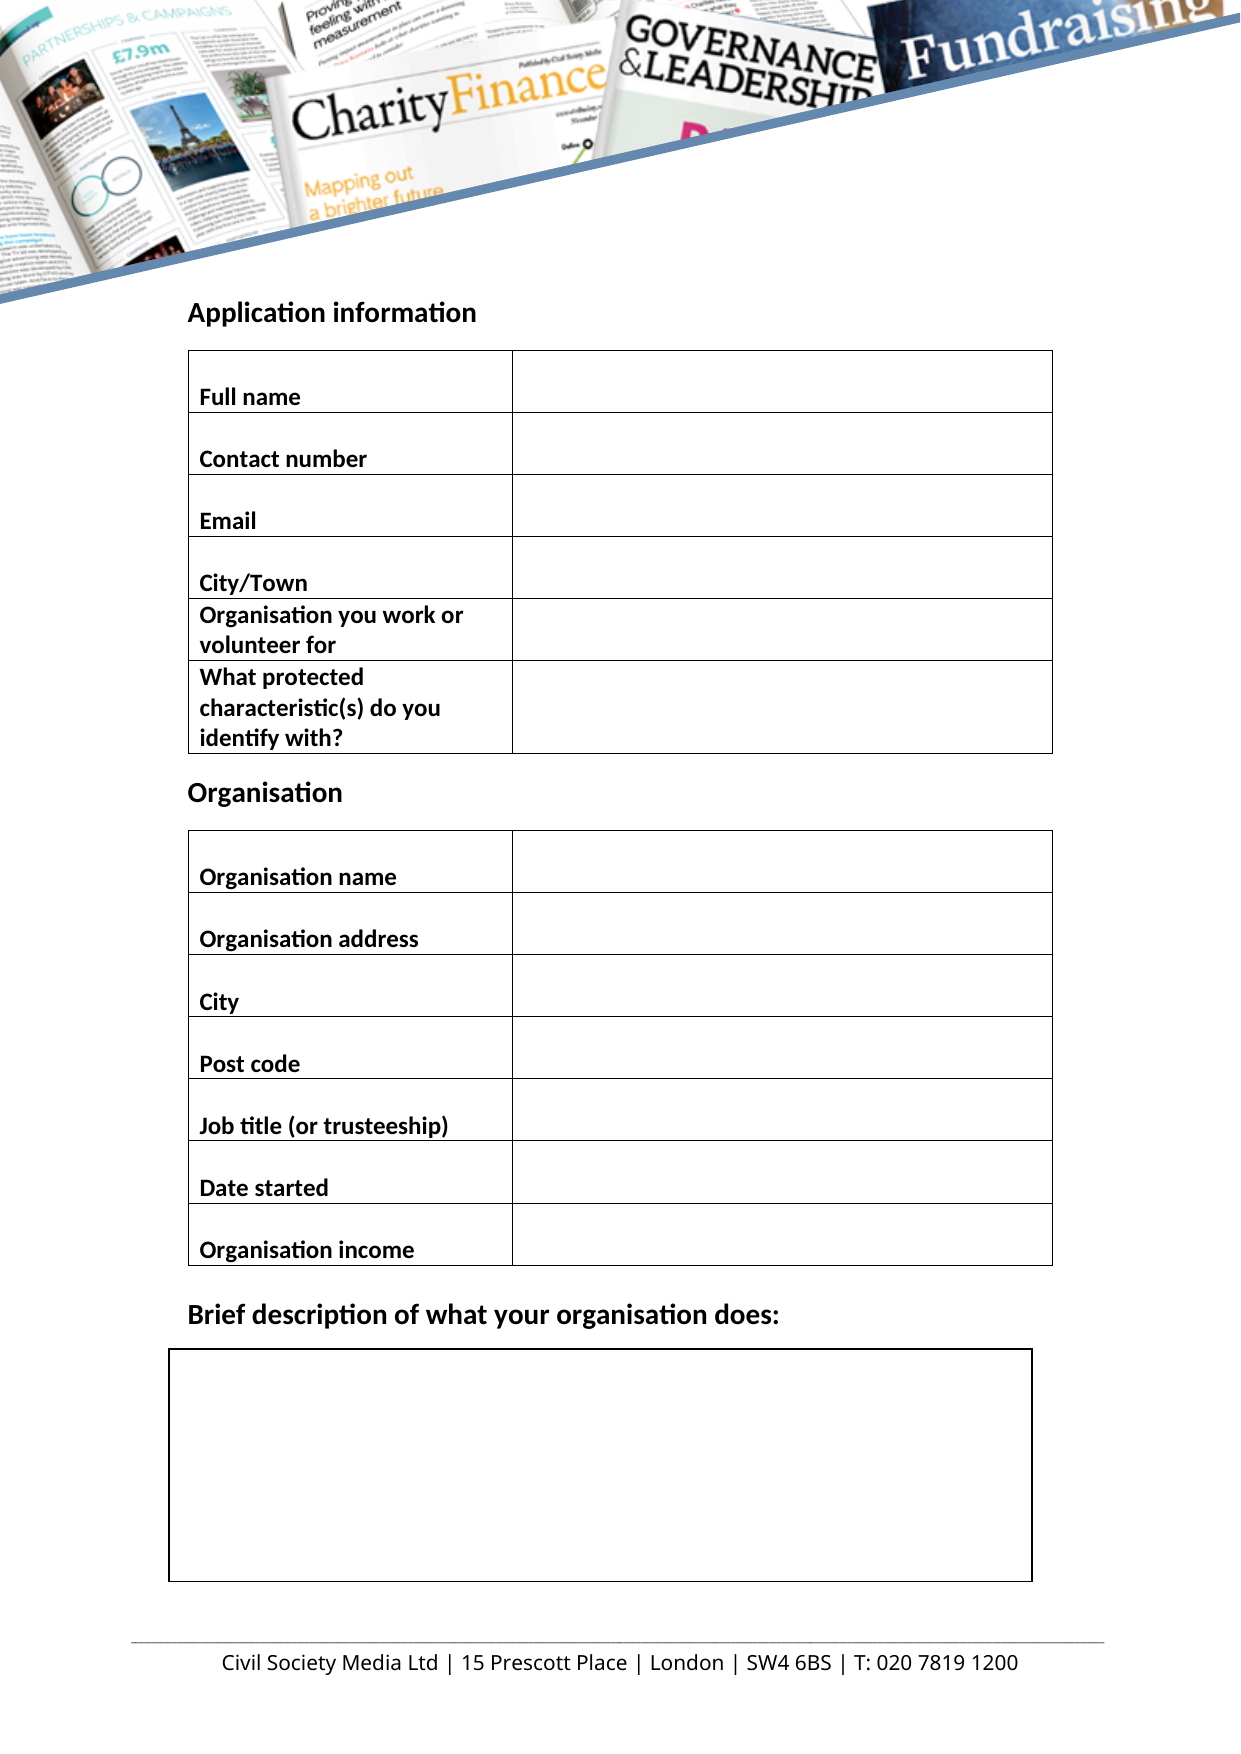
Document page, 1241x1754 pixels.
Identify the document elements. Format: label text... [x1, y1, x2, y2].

table_cell Organisation income [189, 1204, 512, 1264]
table_cell Email [189, 475, 512, 536]
table_header Organisation name [189, 831, 512, 892]
table_cell Organisation you work or volunteer for [189, 599, 512, 660]
table_cell [513, 1204, 1052, 1264]
table_cell [513, 893, 1052, 954]
table_cell Contact number [189, 413, 512, 474]
table_cell What protected characteristic(s) do you identify with? [189, 661, 512, 753]
table_cell Date started [189, 1141, 512, 1202]
table_cell [513, 475, 1052, 536]
table_cell [513, 661, 1052, 753]
table_cell [513, 1141, 1052, 1202]
text Brief description of what your organisation does: [187, 1296, 1053, 1332]
table_cell Organisation address [189, 893, 512, 954]
table_cell [513, 1079, 1052, 1140]
table_cell City [189, 955, 512, 1016]
table_cell [513, 955, 1052, 1016]
table_cell Job title (or trusteeship) [189, 1079, 512, 1140]
text Organisation [187, 774, 1053, 810]
table_cell [513, 599, 1052, 660]
table_cell [513, 1017, 1052, 1078]
table_header [513, 351, 1052, 412]
table_header Full name [189, 351, 512, 412]
text Application information [187, 294, 1053, 329]
table_cell [513, 537, 1052, 598]
table_header [513, 831, 1052, 892]
table_cell Post code [189, 1017, 512, 1078]
table_cell City/Town [189, 537, 512, 598]
picture [0, 0, 1241, 295]
table_cell [513, 413, 1052, 474]
